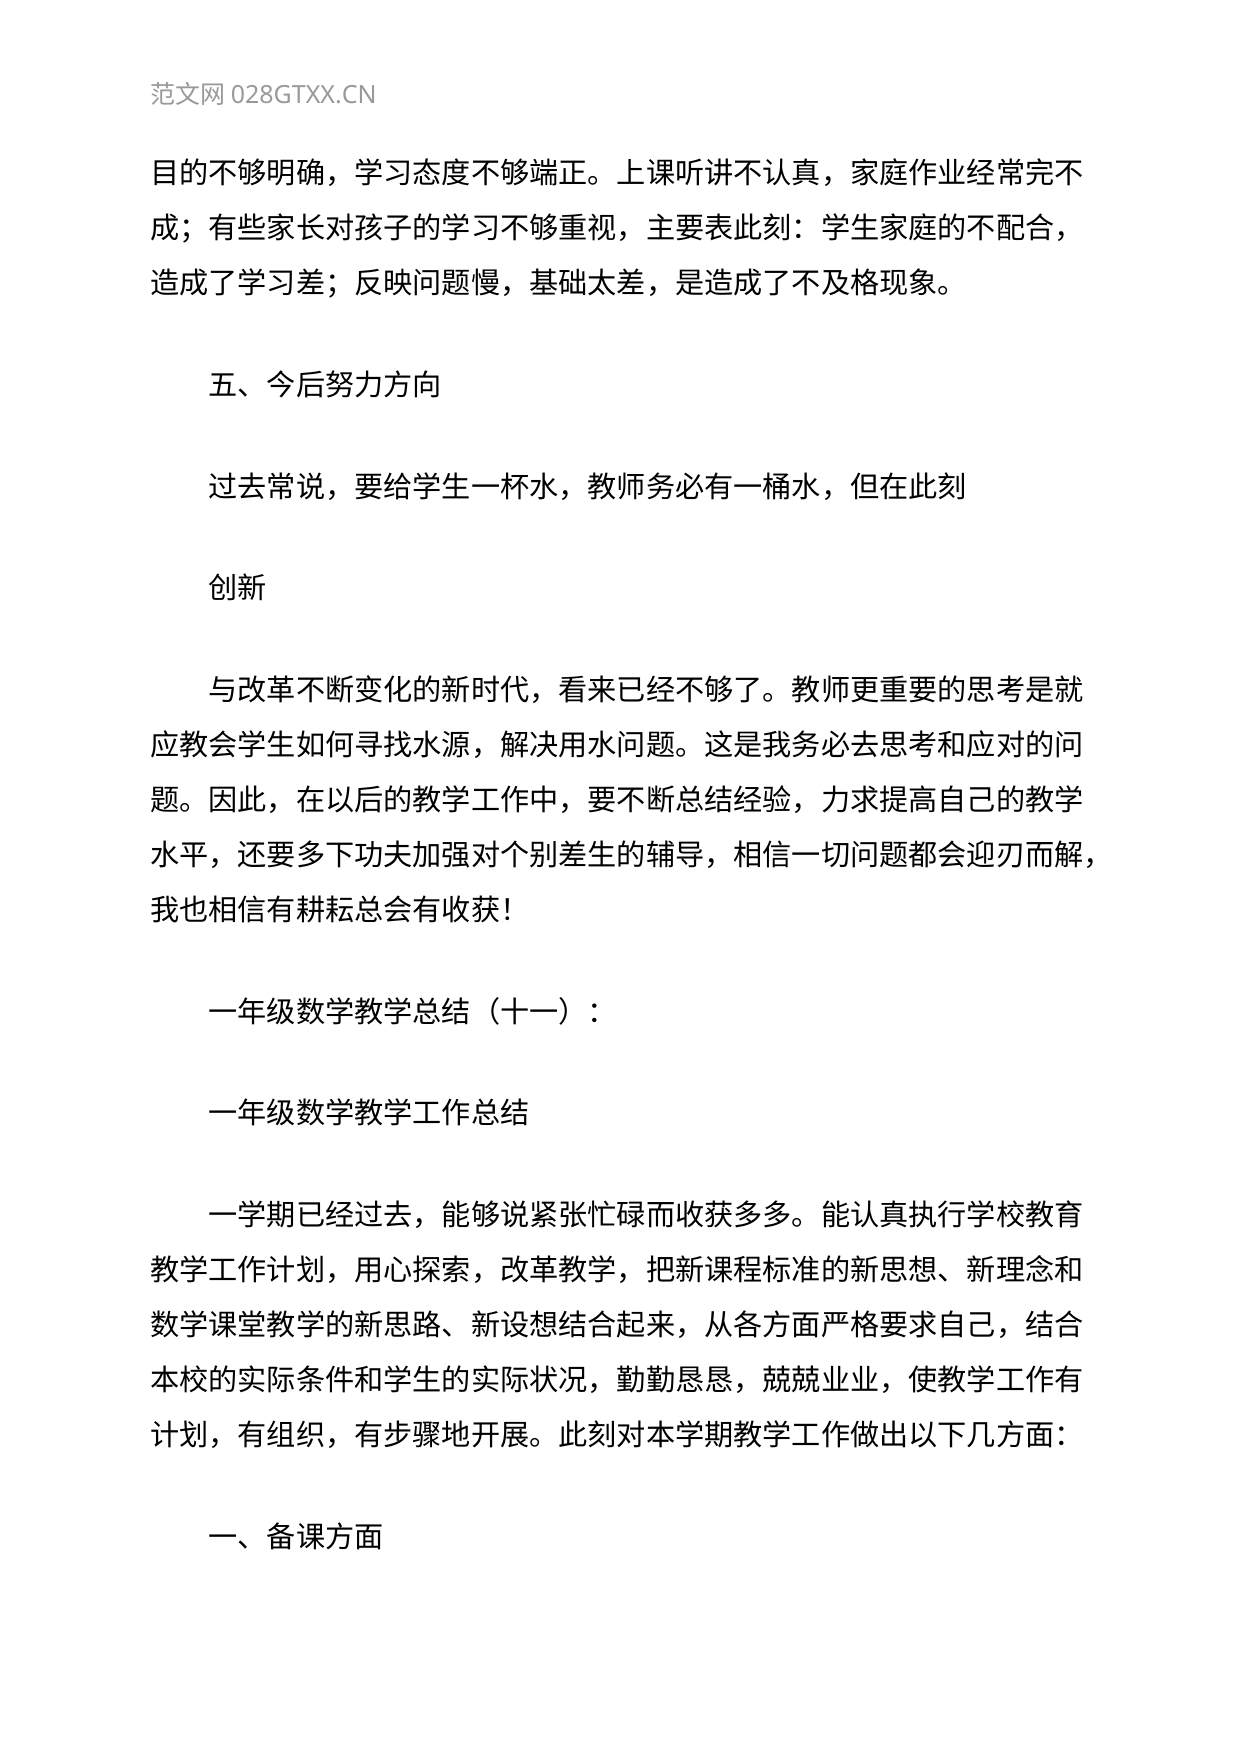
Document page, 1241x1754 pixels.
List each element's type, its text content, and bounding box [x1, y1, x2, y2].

text 过去常说，要给学生一杯水，教师务必有一桶水，但在此刻 [150, 463, 1090, 506]
text 一年级数学教学工作总结 [150, 1090, 1090, 1132]
text 一年级数学教学总结（十一）： [150, 988, 1090, 1031]
text 一、备课方面 [150, 1513, 1090, 1555]
text 一学期已经过去，能够说紧张忙碌而收获多多。能认真执行学校教育教学工作计划，用心探索，改革教学，把新课程标准的新思想、新理念和数学课堂教学的新思路、新设想结合起来，从各方面严格要求自己，结合本校的实际条件和学生的实际状况，勤勤恳恳，兢兢业业，使教学工作有计划，有组织，有步骤地开展。此刻对本学期教学工作做出以下几方面： [150, 1192, 1090, 1454]
text 五、今后努力方向 [150, 362, 1090, 404]
text 与改革不断变化的新时代，看来已经不够了。教师更重要的思考是就应教会学生如何寻找水源，解决用水问题。这是我务必去思考和应对的问题。因此，在以后的教学工作中，要不断总结经验，力求提高自己的教学水平，还要多下功夫加强对个别差生的辅导，相信一切问题都会迎刃而解，我也相信有耕耘总会有收获！ [150, 667, 1090, 929]
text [150, 150, 1090, 302]
text 创新 [150, 565, 1090, 607]
